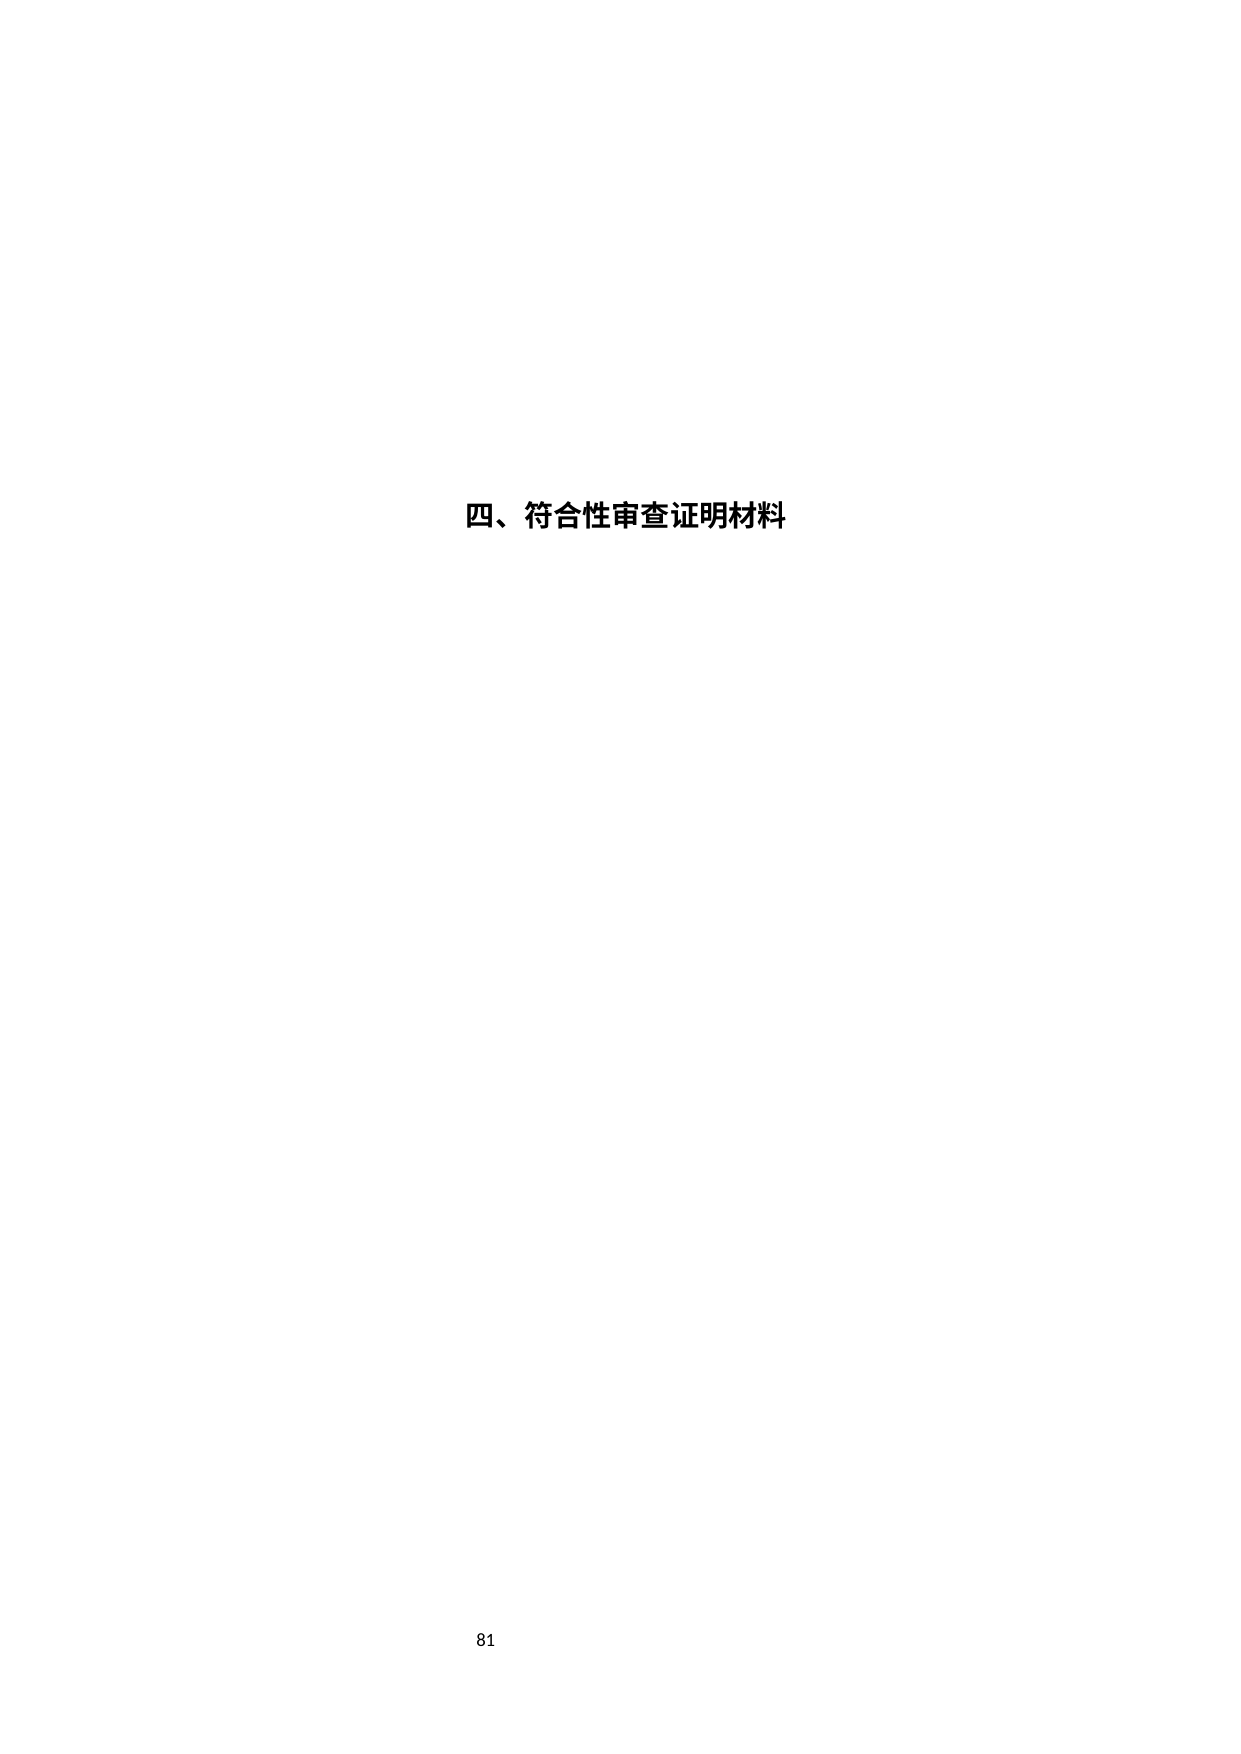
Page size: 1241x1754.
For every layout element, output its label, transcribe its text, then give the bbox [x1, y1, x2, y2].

text 四、符合性审查证明材料 [165, 481, 1087, 546]
